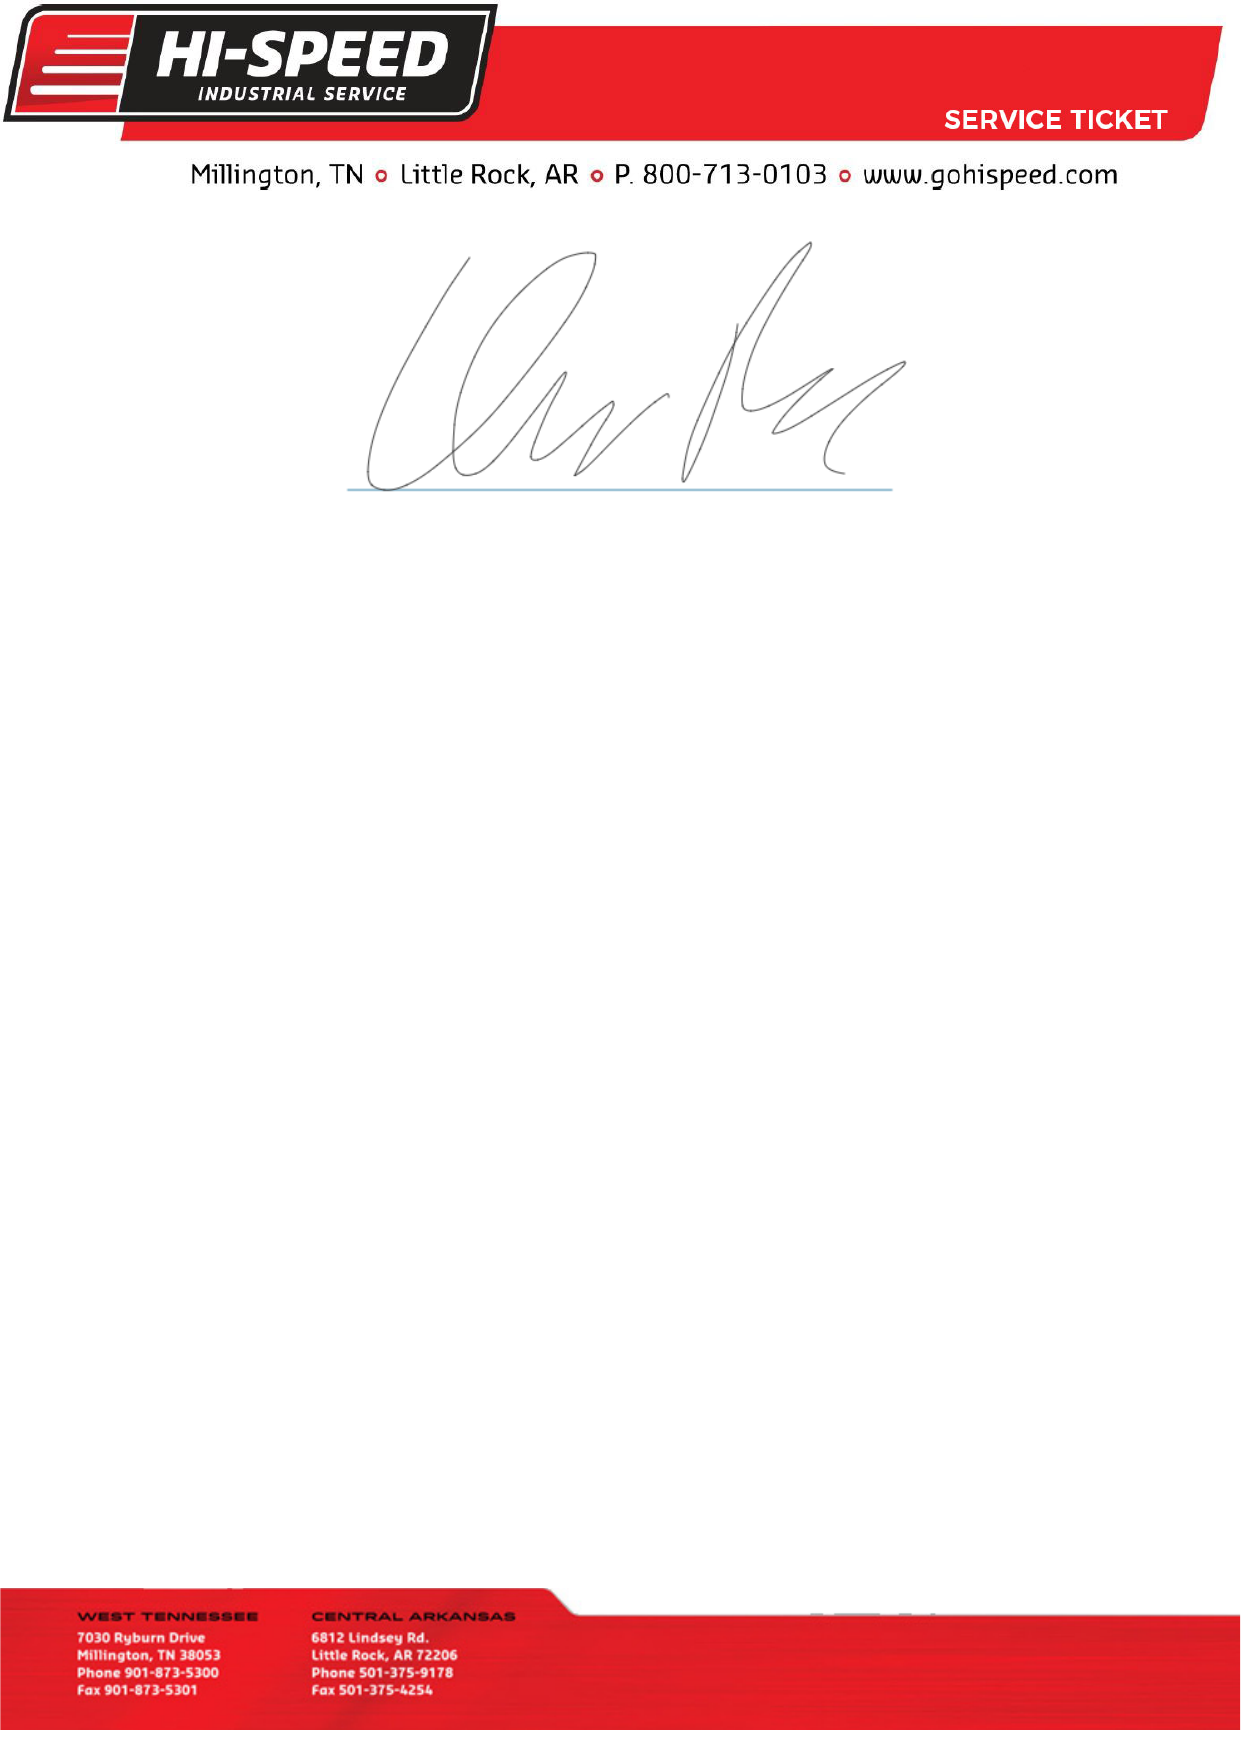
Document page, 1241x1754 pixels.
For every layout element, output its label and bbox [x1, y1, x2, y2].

picture [0, 0, 1227, 191]
picture [323, 215, 917, 608]
picture [0, 1588, 1241, 1730]
